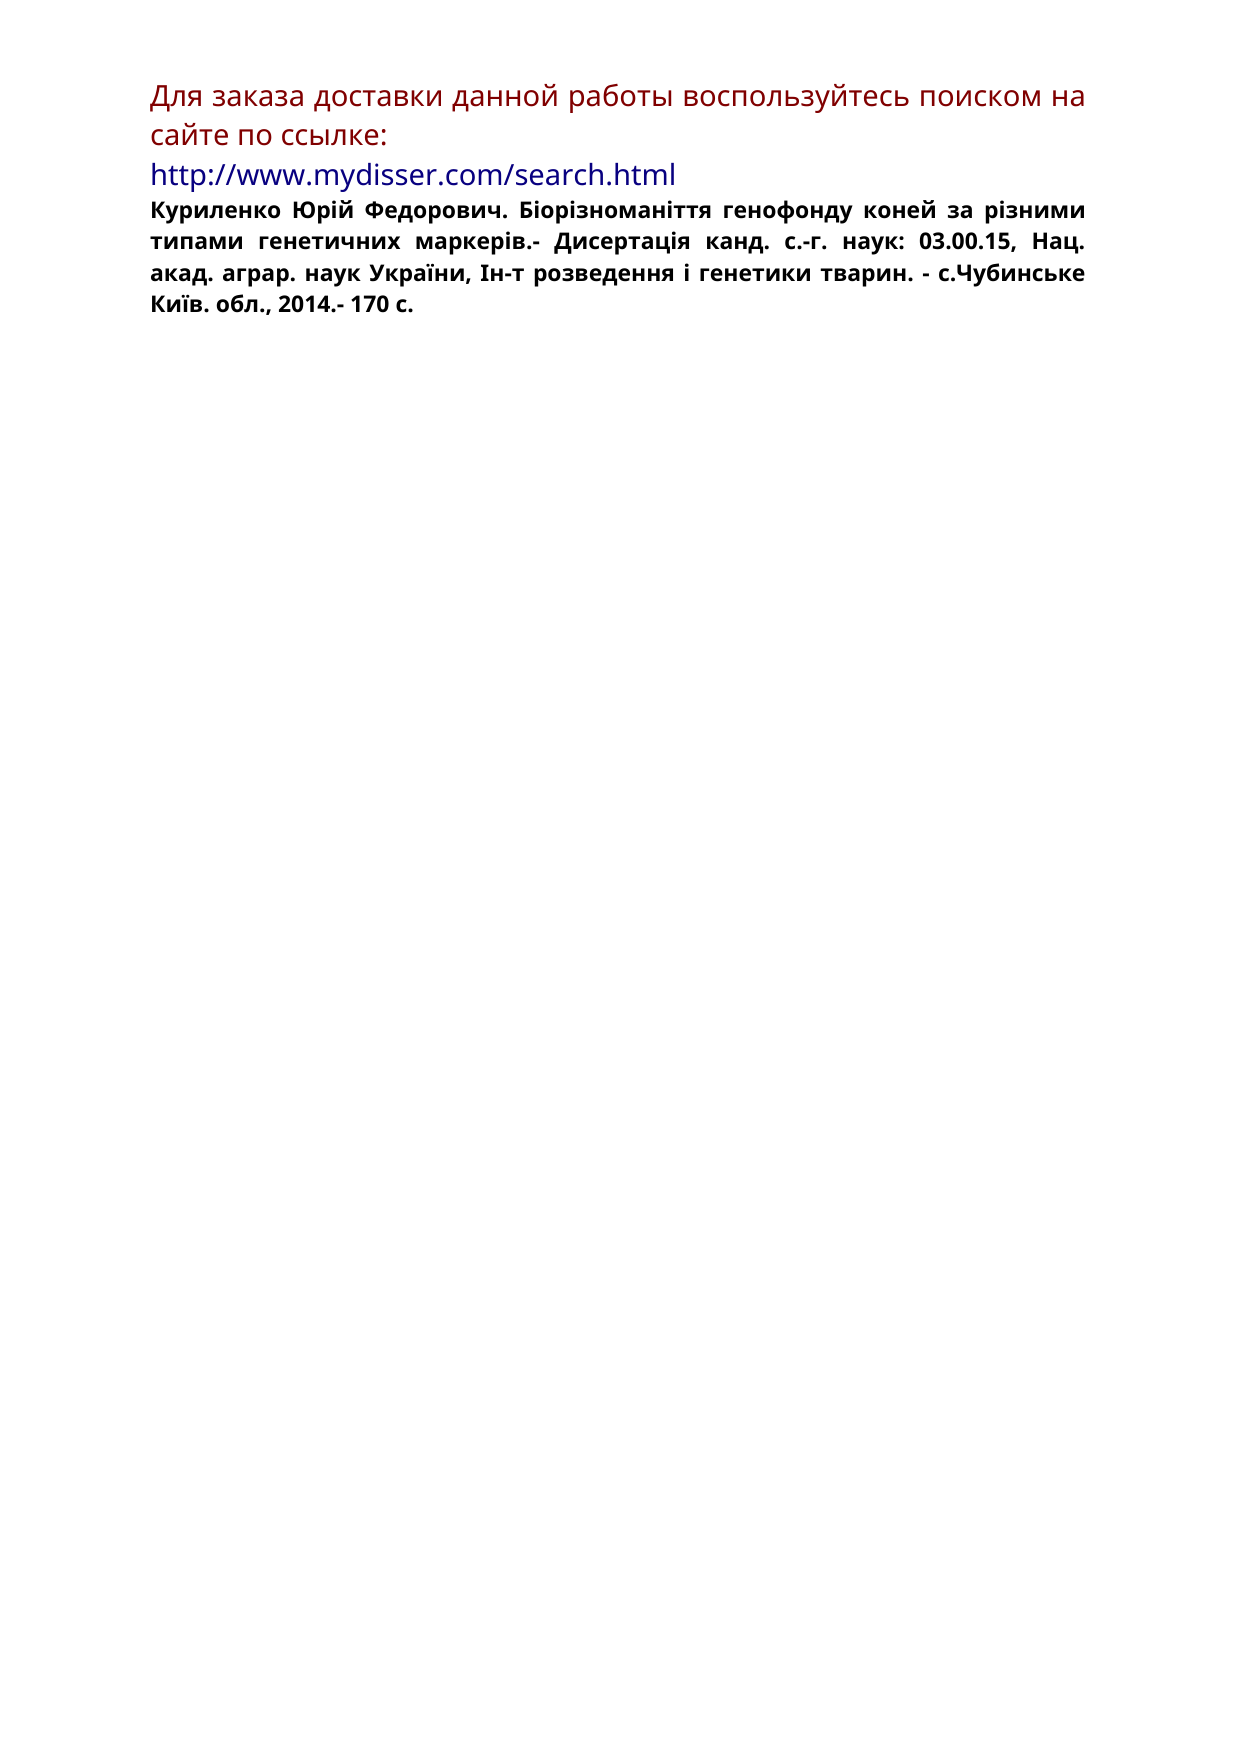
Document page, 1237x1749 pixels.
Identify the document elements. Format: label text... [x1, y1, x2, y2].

text Куриленко Юрій Федорович. Біорізноманіття генофонду коней за різними типами генетичних маркерів.- Дисертація канд. с.-г. наук: 03.00.15, Нац. акад. аграр. наук України, Ін-т розведення і генетики тварин. - с.Чубинське Київ. обл., 2014.- 170 с. [150, 194, 1086, 319]
